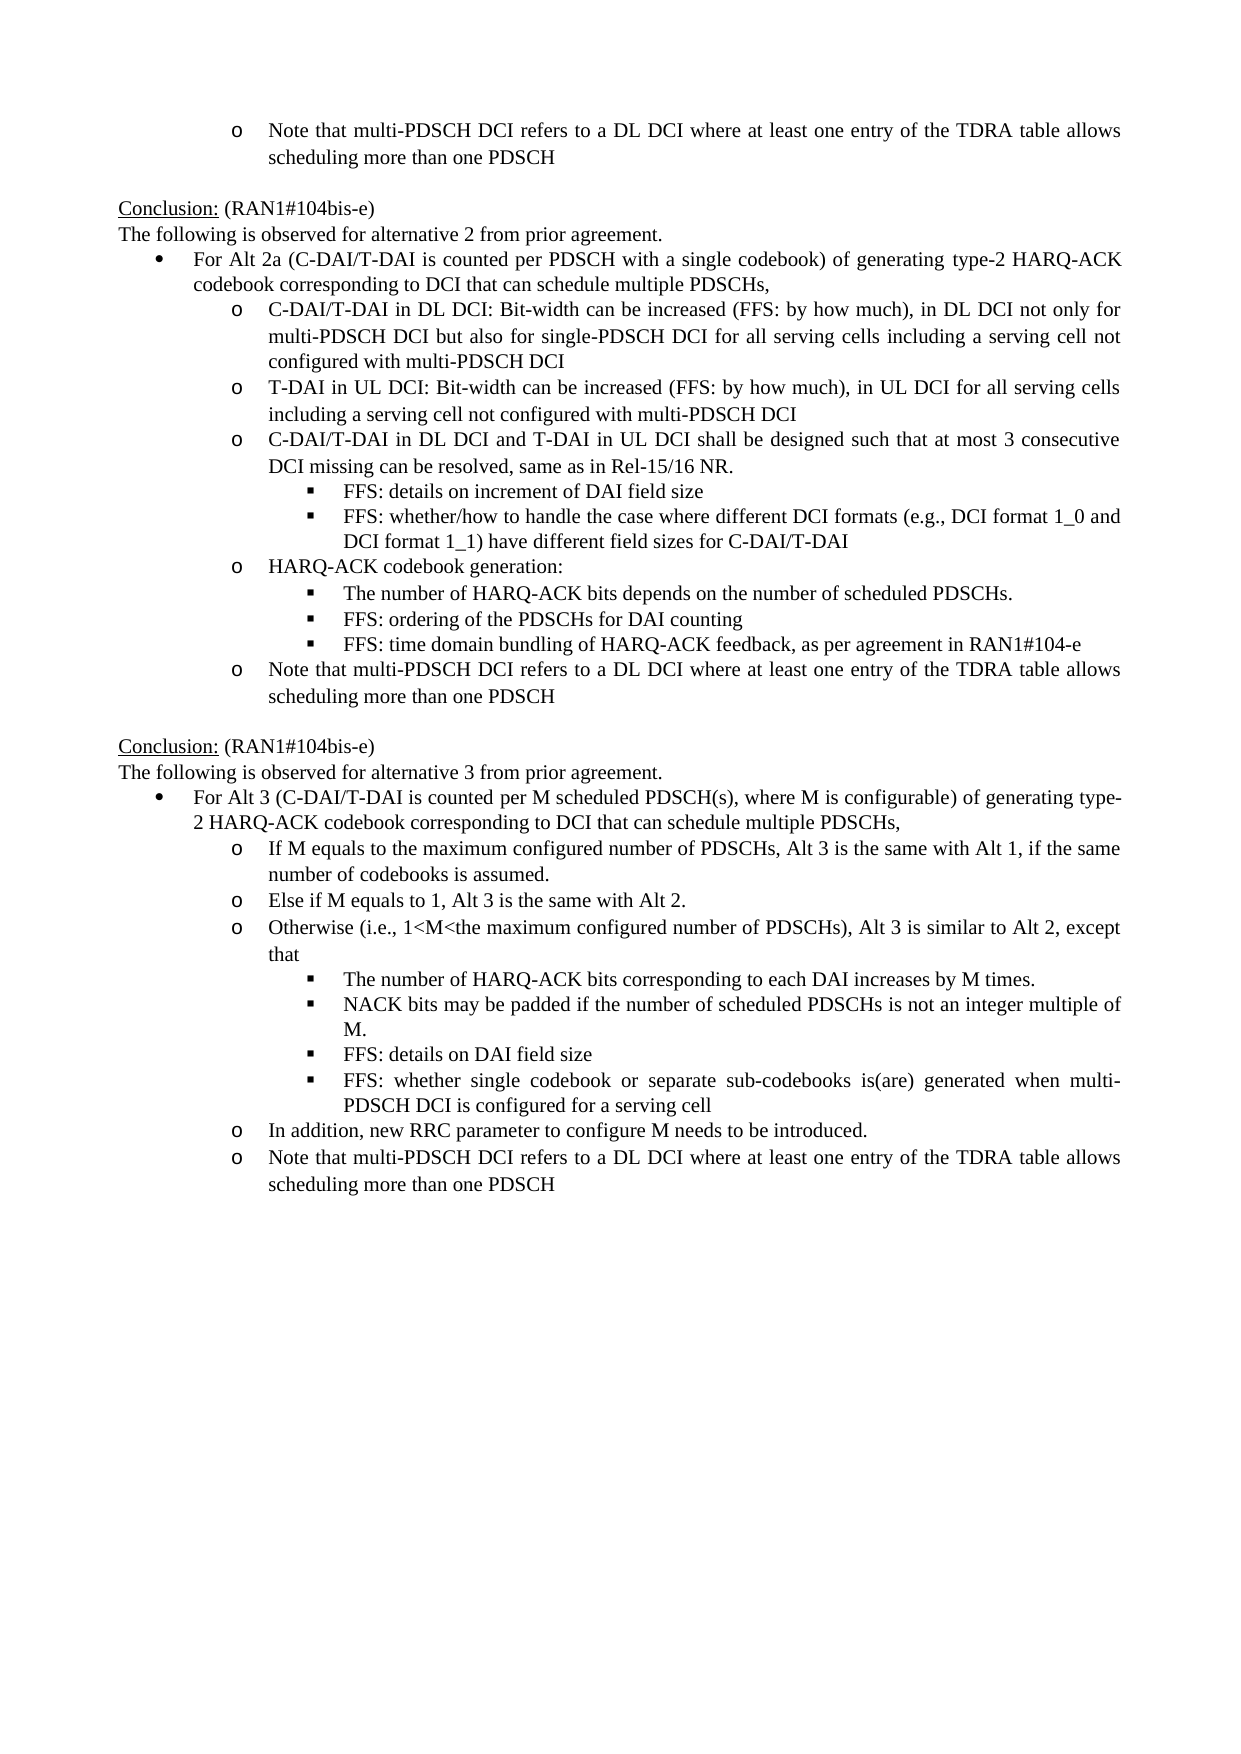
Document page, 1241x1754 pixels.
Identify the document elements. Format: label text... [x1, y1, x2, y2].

list FFS: details on increment of DAI field size [306, 479, 1122, 503]
list Note that multi-PDSCH DCI refers to a DL DCI where at least one entry of the TDRA table allows scheduling more than one PDSCH [231, 657, 1122, 708]
list FFS: ordering of the PDSCHs for DAI counting [306, 607, 1122, 631]
list In addition, new RRC parameter to configure M needs to be introduced. [231, 1118, 1122, 1144]
list Otherwise (i.e., 1<M<the maximum configured number of PDSCHs), Alt 3 is similar to Alt 2, except that [231, 914, 1122, 966]
list For Alt 3 (C-DAI/T-DAI is counted per M scheduled PDSCH(s), where M is configurable) of generating type-2 HARQ-ACK codebook corresponding to DCI that can schedule multiple PDSCHs, [156, 785, 1122, 834]
list C-DAI/T-DAI in DL DCI and T-DAI in UL DCI shall be designed such that at most 3 consecutive DCI missing can be resolved, same as in Rel-15/16 NR. [231, 427, 1122, 478]
list NACK bits may be padded if the number of scheduled PDSCHs is not an integer multiple of M. [306, 992, 1122, 1041]
list The number of HARQ-ACK bits corresponding to each DAI increases by M times. [306, 967, 1122, 991]
list FFS: whether single codebook or separate sub-codebooks is(are) generated when multi-PDSCH DCI is configured for a serving cell [306, 1067, 1122, 1117]
list FFS: whether/how to handle the case where different DCI formats (e.g., DCI format 1_0 and DCI format 1_1) have different field sizes for C-DAI/T-DAI [306, 504, 1122, 553]
list Else if M equals to 1, Alt 3 is the same with Alt 2. [231, 888, 1122, 913]
list The following is observed for alternative 3 from prior agreement. [118, 760, 1122, 784]
list If M equals to the maximum configured number of PDSCHs, Alt 3 is the same with Alt 1, if the same number of codebooks is assumed. [231, 836, 1122, 886]
list HARQ-ACK codebook generation: [231, 554, 1122, 580]
list Conclusion: (RAN1#104bis-e) [118, 196, 1122, 220]
list Note that multi-PDSCH DCI refers to a DL DCI where at least one entry of the TDRA table allows scheduling more than one PDSCH [231, 1145, 1122, 1196]
list The number of HARQ-ACK bits depends on the number of scheduled PDSCHs. [306, 581, 1122, 605]
list Note that multi-PDSCH DCI refers to a DL DCI where at least one entry of the TDRA table allows scheduling more than one PDSCH [231, 118, 1122, 169]
list Conclusion: (RAN1#104bis-e) [118, 734, 1122, 758]
list The following is observed for alternative 2 from prior agreement. [118, 221, 1122, 246]
list FFS: time domain bundling of HARQ-ACK feedback, as per agreement in RAN1#104-e [306, 632, 1122, 656]
list C-DAI/T-DAI in DL DCI: Bit-width can be increased (FFS: by how much), in DL DCI not only for multi-PDSCH DCI but also for single-PDSCH DCI for all serving cells including a serving cell not configured with multi-PDSCH DCI [231, 297, 1122, 373]
list FFS: details on DAI field size [306, 1042, 1122, 1066]
list For Alt 2a (C-DAI/T-DAI is counted per PDSCH with a single codebook) of generating type-2 HARQ-ACK codebook corresponding to DCI that can schedule multiple PDSCHs, [156, 247, 1122, 296]
list T-DAI in UL DCI: Bit-width can be increased (FFS: by how much), in UL DCI for all serving cells including a serving cell not configured with multi-PDSCH DCI [231, 374, 1122, 426]
